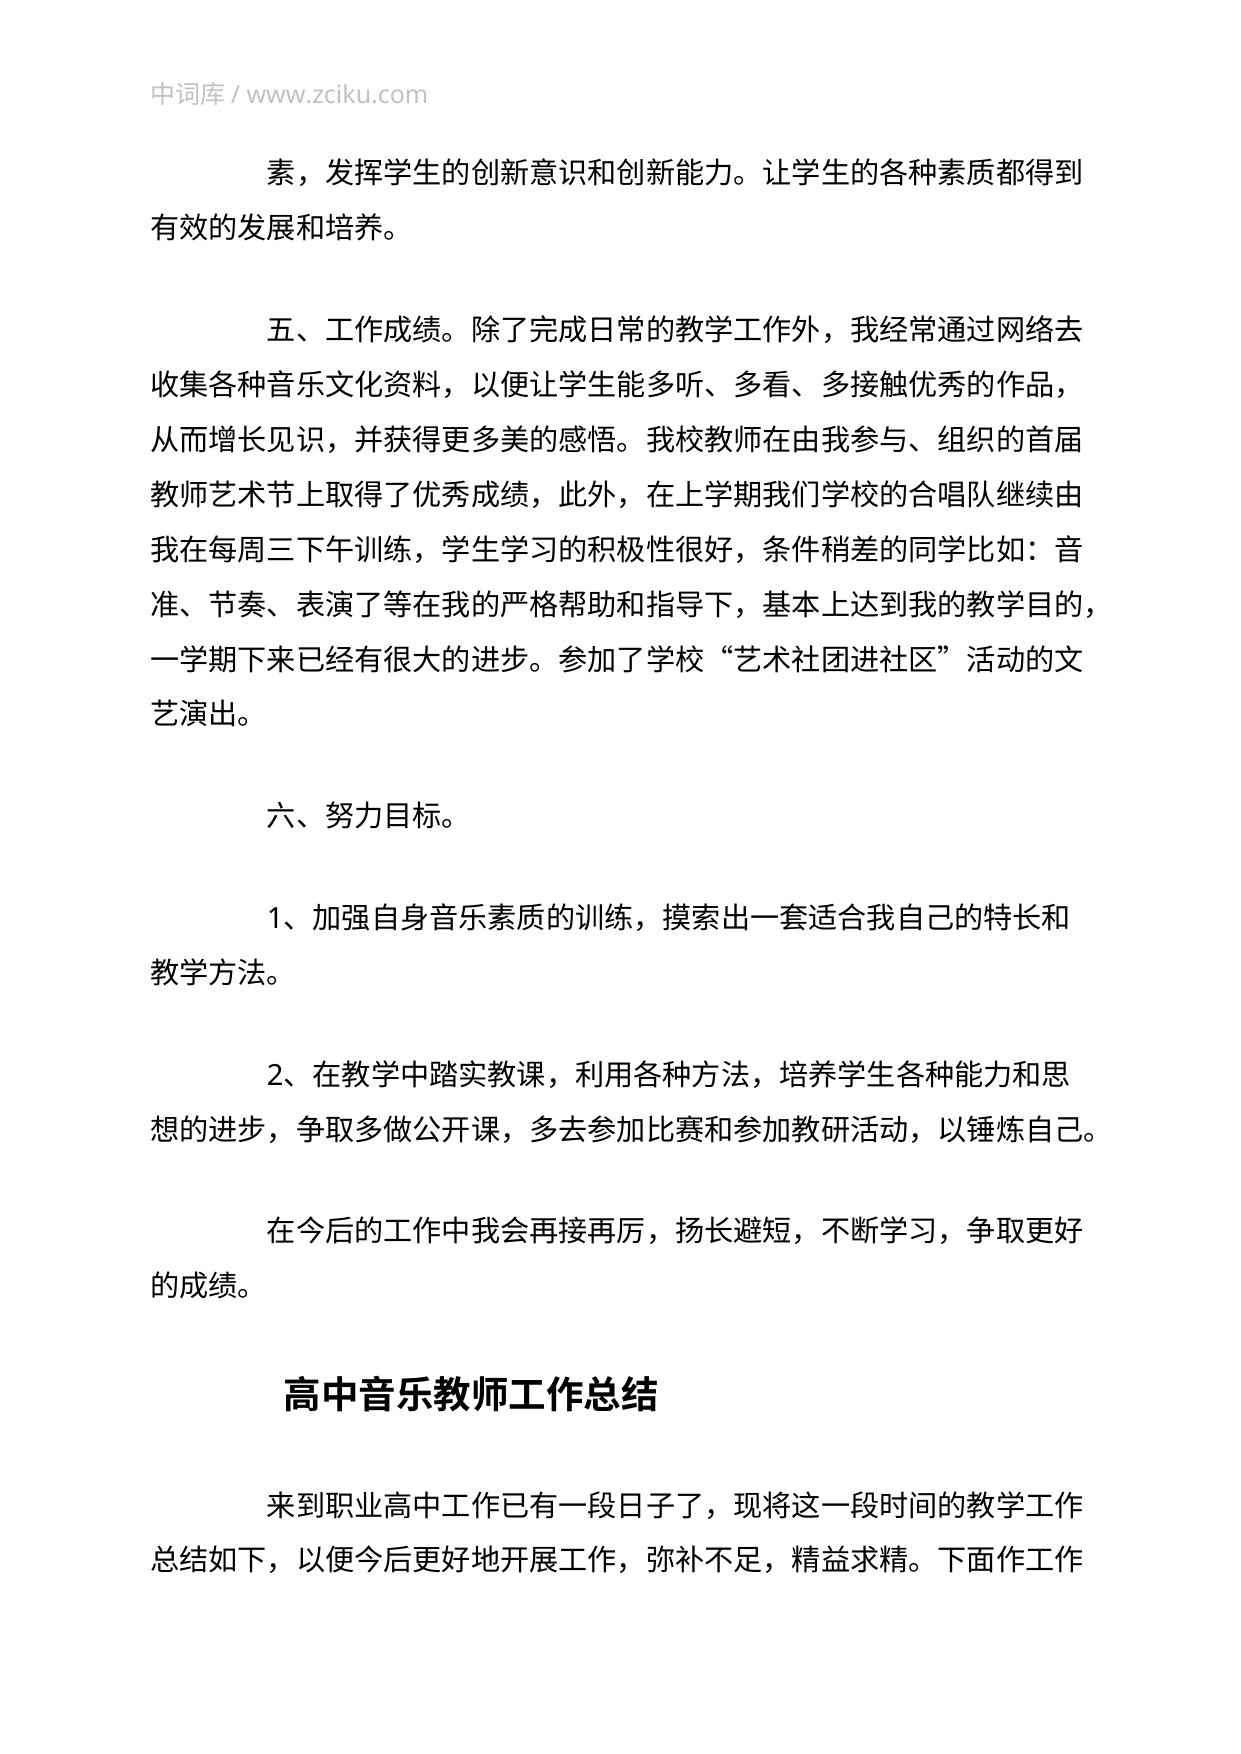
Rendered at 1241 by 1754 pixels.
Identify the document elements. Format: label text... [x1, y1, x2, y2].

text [150, 1482, 1090, 1579]
text 六、努力目标。 [150, 793, 1090, 835]
text 五、工作成绩。除了完成日常的教学工作外，我经常通过网络去收集各种音乐文化资料，以便让学生能多听、多看、多接触优秀的作品，从而增长见识，并获得更多美的感悟。我校教师在由我参与、组织的首届教师艺术节上取得了优秀成绩，此外，在上学期我们学校的合唱队继续由我在每周三下午训练，学生学习的积极性很好，条件稍差的同学比如：音准、节奏、表演了等在我的严格帮助和指导下，基本上达到我的教学目的，一学期下来已经有很大的进步。参加了学校“艺术社团进社区”活动的文艺演出。 [150, 307, 1090, 733]
text 2、在教学中踏实教课，利用各种方法，培养学生各种能力和思想的进步，争取多做公开课，多去参加比赛和参加教研活动，以锤炼自己。 [150, 1051, 1090, 1148]
text 高中音乐教师工作总结 [150, 1365, 1090, 1419]
text 素，发挥学生的创新意识和创新能力。让学生的各种素质都得到有效的发展和培养。 [150, 150, 1090, 247]
text 在今后的工作中我会再接再厉，扬长避短，不断学习，争取更好的成绩。 [150, 1208, 1090, 1305]
text 1、加强自身音乐素质的训练，摸索出一套适合我自己的特长和教学方法。 [150, 894, 1090, 992]
